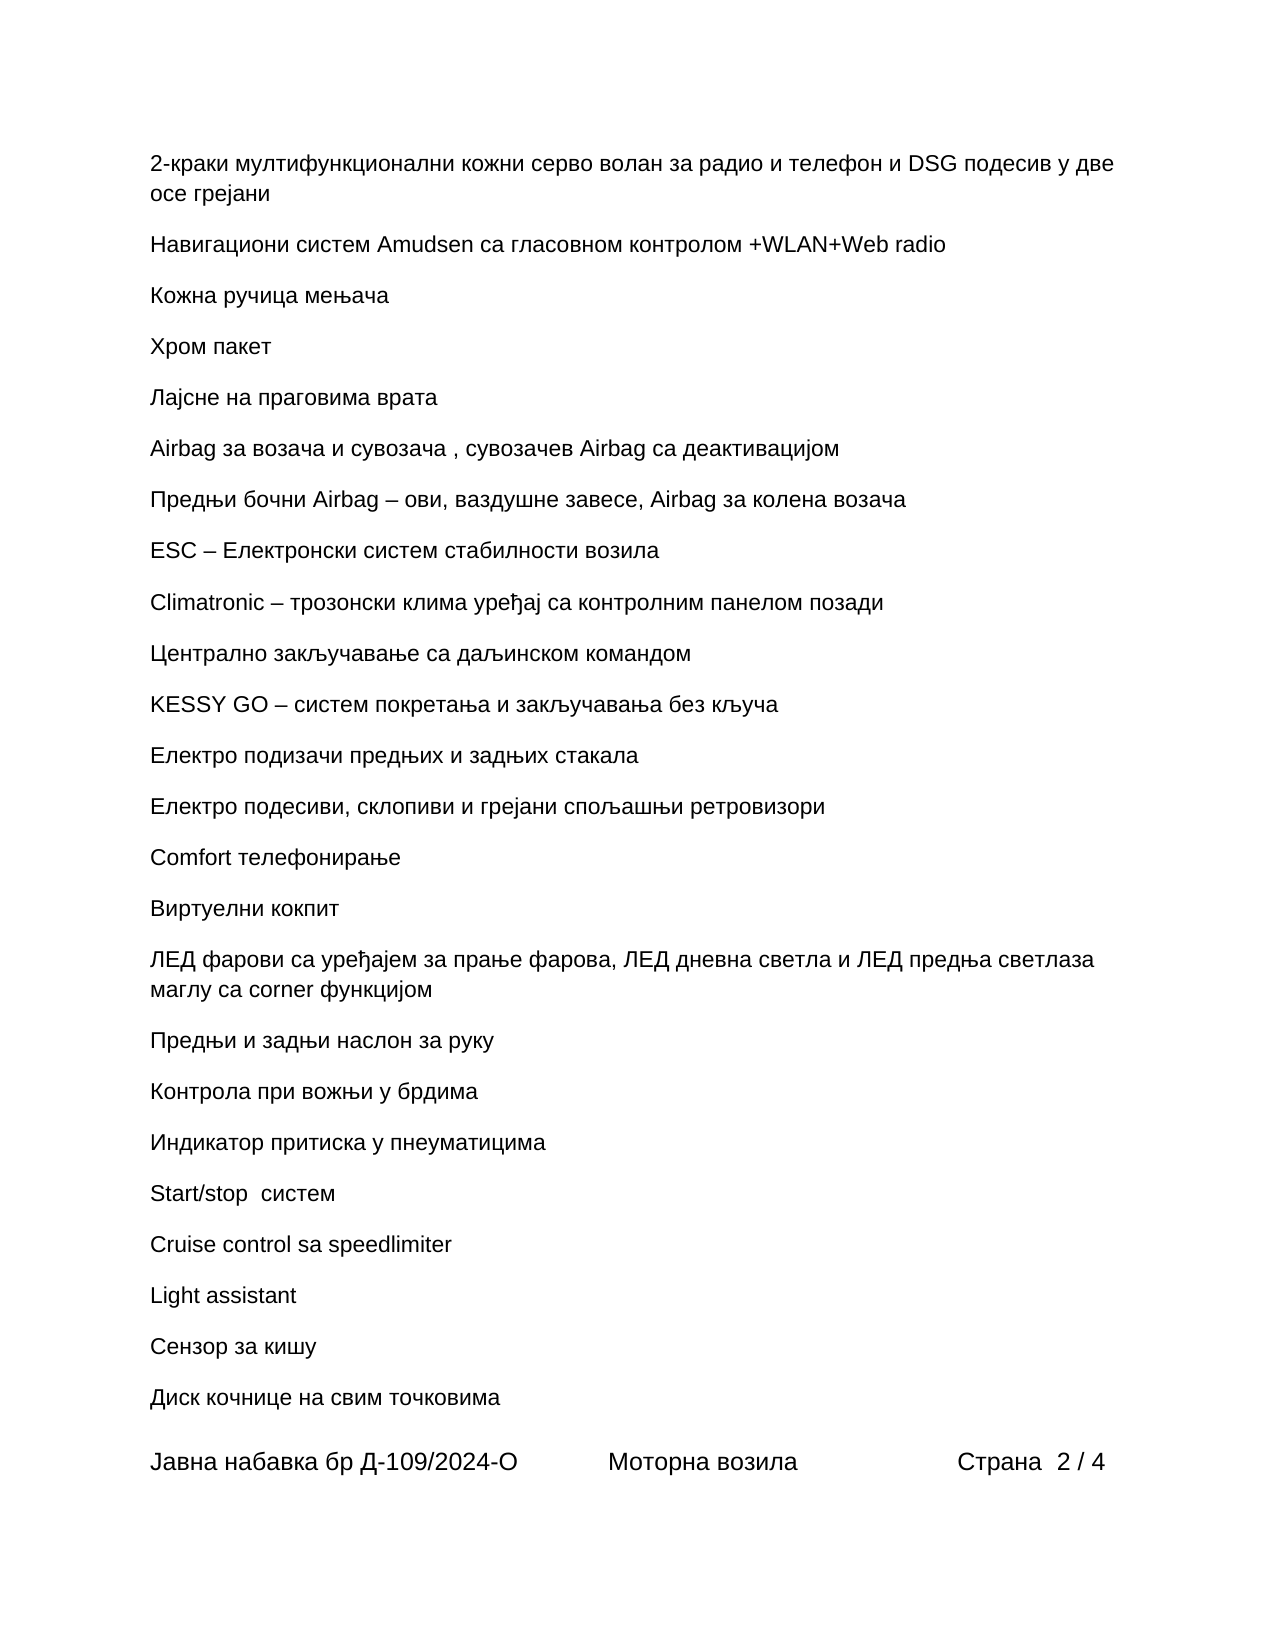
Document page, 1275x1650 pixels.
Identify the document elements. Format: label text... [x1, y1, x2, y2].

text Навигациони систем Amudsen са гласовном контролом +WLAN+Web radio [150, 231, 1125, 258]
text Електро подизачи предњих и задњих стакала [150, 742, 1125, 768]
text Диск кочнице на свим точковима [150, 1384, 1125, 1411]
text Хром пакет [150, 333, 1125, 360]
text Електро подесиви, склопиви и грејани спољашњи ретровизори [150, 793, 1125, 819]
text 2-краки мултифункционални кожни серво волан за радио и телефон и DSG подесив у две осе грејани [150, 150, 1125, 207]
text Контрола при вожњи у брдима [150, 1078, 1125, 1104]
text Light assistant [150, 1282, 1125, 1309]
text Start/stop систем [150, 1180, 1125, 1207]
text Предњи и задњи наслон за руку [150, 1027, 1125, 1053]
text Airbag за возача и сувозача , сувозачев Airbag са деактивацијом [150, 435, 1125, 462]
text KESSY GO – систем покретања и закључавања без кључа [150, 691, 1125, 717]
text Индикатор притиска у пнеуматицима [150, 1129, 1125, 1156]
text Сензор за кишу [150, 1333, 1125, 1360]
text ESC – Електронски систем стабилности возила [150, 537, 1125, 564]
text Cruise control sa speedlimiter [150, 1231, 1125, 1258]
text Comfort телефонирање [150, 844, 1125, 870]
text Виртуелни кокпит [150, 895, 1125, 921]
text Лајсне на праговима врата [150, 384, 1125, 411]
text Кожна ручица мењача [150, 282, 1125, 309]
text Climatronic – трозонски клима уређај са контролним панелом позади [150, 588, 1125, 615]
text ЛЕД фарови са уређајем за прање фарова, ЛЕД дневна светла и ЛЕД предња светлаза маглу са corner функцијом [150, 946, 1125, 1002]
text Централно закључавање са даљинском командом [150, 639, 1125, 666]
text Предњи бочни Airbag – ови, ваздушне завесе, Airbag за колена возача [150, 486, 1125, 513]
